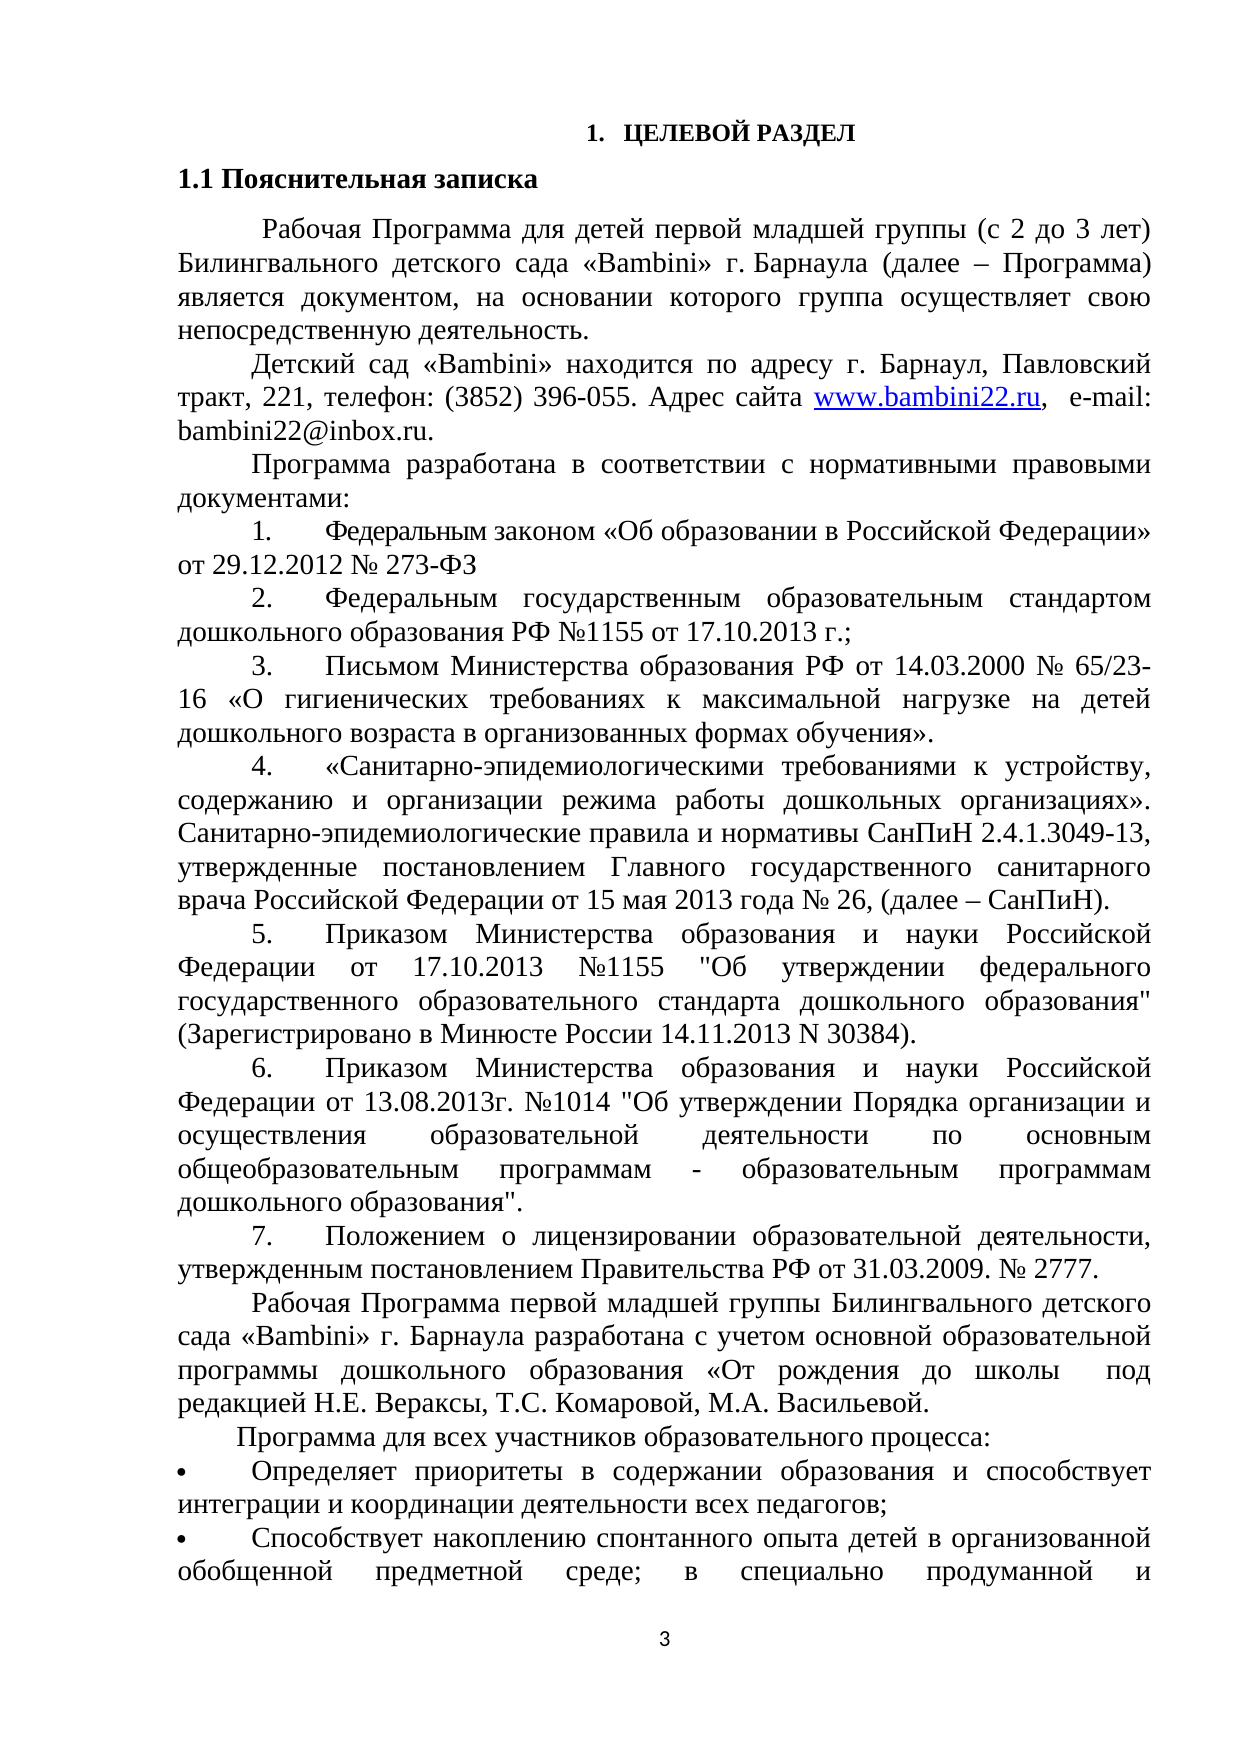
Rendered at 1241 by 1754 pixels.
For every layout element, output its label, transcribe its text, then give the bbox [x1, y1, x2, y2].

text Программа разработана в соответствии с нормативными правовыми документами: [177, 446, 1152, 513]
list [177, 1520, 1152, 1587]
list Определяет приоритеты в содержании образования и способствует интеграции и координации деятельности всех педагогов; [177, 1453, 1152, 1520]
list Приказом Министерства образования и науки Российской Федерации от 17.10.2013 №1155 "Об утверждении федерального государственного образовательного стандарта дошкольного образования" (Зарегистрировано в Минюсте России 14.11.2013 N 30384). [177, 916, 1152, 1050]
list Федеральным законом «Об образовании в Российской Федерации» от 29.12.2012 № 273-ФЗ [177, 513, 1152, 581]
text Рабочая Программа первой младшей группы Билингвального детского сада «Bambini» г. Барнаула разработана с учетом основной образовательной программы дошкольного образования «От рождения до школы под редакцией Н.Е. Вераксы, Т.С. Комаровой, М.А. Васильевой. [177, 1285, 1152, 1419]
list ЦЕЛЕВОЙ РАЗДЕЛ [290, 118, 1152, 147]
list Письмом Министерства образования РФ от 14.03.2000 № 65/23-16 «О гигиенических требованиях к максимальной нагрузке на детей дошкольного возраста в организованных формах обучения». [177, 648, 1152, 748]
text Детский сад «Bambini» находится по адресу г. Барнаул, Павловский тракт, 221, телефон: (3852) 396-055. Адрес сайта www.bambini22.ru, e-mail: bambini22@inbox.ru. [177, 346, 1152, 446]
list «Санитарно-эпидемиологическими требованиями к устройству, содержанию и организации режима работы дошкольных организациях». Санитарно-эпидемиологические правила и нормативы СанПиН 2.4.1.3049-13, утвержденные постановлением Главного государственного санитарного врача Российской Федерации от 15 мая 2013 года № 26, (далее – СанПиН). [177, 748, 1152, 916]
list Приказом Министерства образования и науки Российской Федерации от 13.08.2013г. №1014 "Об утверждении Порядка организации и осуществления образовательной деятельности по основным общеобразовательным программам - образовательным программам дошкольного образования". [177, 1050, 1152, 1218]
list Положением о лицензировании образовательной деятельности, утвержденным постановлением Правительства РФ от 31.03.2009. № 2777. [177, 1218, 1152, 1285]
list Федеральным государственным образовательным стандартом дошкольного образования РФ №1155 от 17.10.2013 г.; [177, 581, 1152, 648]
subtitle Программа для всех участников образовательного процесса: [177, 1419, 1152, 1453]
text Рабочая Программа для детей первой младшей группы (с 2 до 3 лет) Билингвального детского сада «Bambini» г. Барнаула (далее – Программа) является документом, на основании которого группа осуществляет свою непосредственную деятельность. [177, 212, 1152, 346]
text 1.1 Пояснительная записка [177, 161, 1152, 195]
